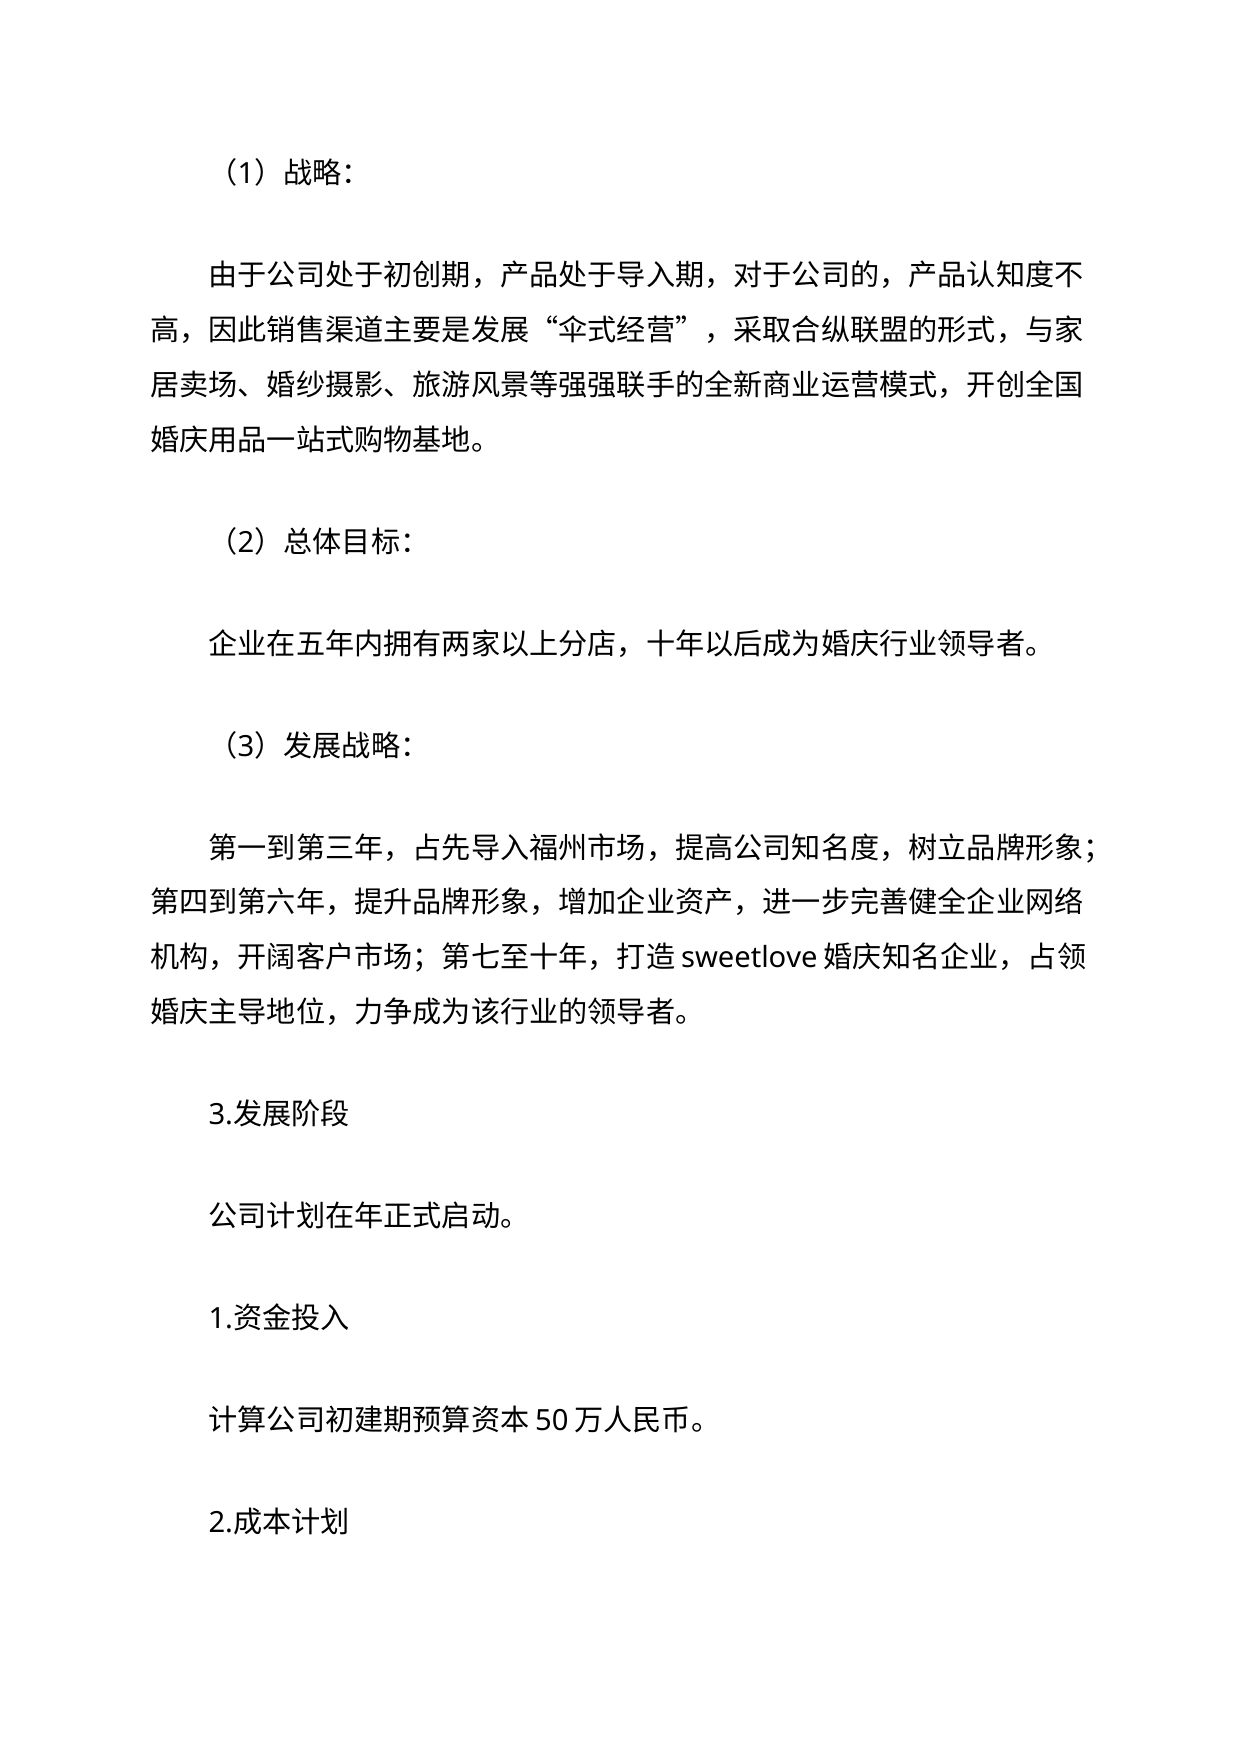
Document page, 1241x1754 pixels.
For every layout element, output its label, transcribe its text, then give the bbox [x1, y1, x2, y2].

text 由于公司处于初创期，产品处于导入期，对于公司的，产品认知度不高，因此销售渠道主要是发展“伞式经营”，采取合纵联盟的形式，与家居卖场、婚纱摄影、旅游风景等强强联手的全新商业运营模式，开创全国婚庆用品一站式购物基地。 [150, 252, 1090, 459]
text 企业在五年内拥有两家以上分店，十年以后成为婚庆行业领导者。 [150, 620, 1090, 663]
text 2.成本计划 [150, 1498, 1090, 1541]
text （2）总体目标： [150, 518, 1090, 561]
text 公司计划在年正式启动。 [150, 1193, 1090, 1235]
text 3.发展阶段 [150, 1091, 1090, 1133]
text 第一到第三年，占先导入福州市场，提高公司知名度，树立品牌形象；第四到第六年，提升品牌形象，增加企业资产，进一步完善健全企业网络机构，开阔客户市场；第七至十年，打造sweetlove婚庆知名企业，占领婚庆主导地位，力争成为该行业的领导者。 [150, 824, 1090, 1031]
text 1.资金投入 [150, 1294, 1090, 1337]
text 计算公司初建期预算资本50万人民币。 [150, 1396, 1090, 1439]
text （1）战略： [150, 150, 1090, 192]
text （3）发展战略： [150, 722, 1090, 764]
